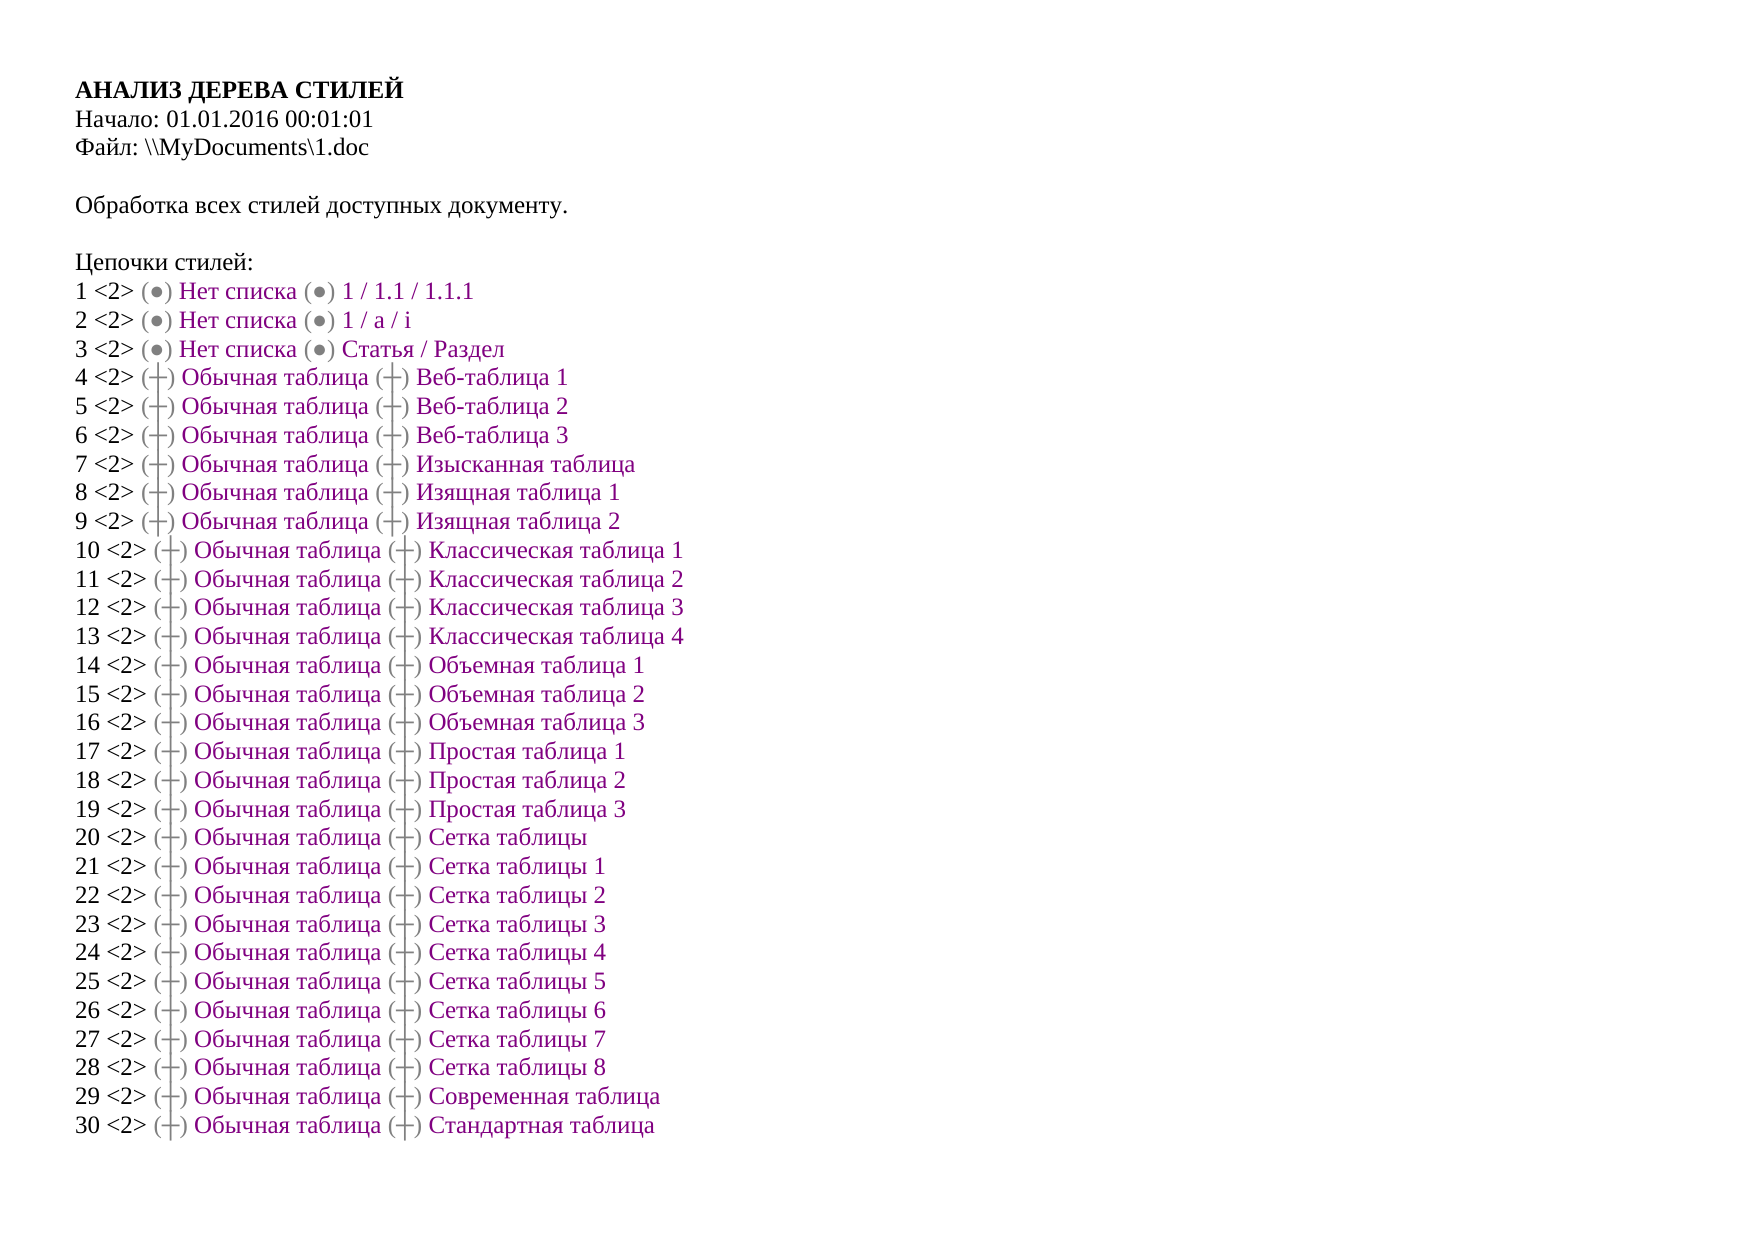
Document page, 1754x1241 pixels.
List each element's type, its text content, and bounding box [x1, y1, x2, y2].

text Файл: \\MyDocuments\1.doc [75, 132, 1679, 161]
text 4 <2> (┼) Обычная таблица (┼) Веб-таблица 1 [393, 362, 1679, 391]
text 9 <2> (┼) Обычная таблица (┼) Изящная таблица 2 [393, 506, 1679, 535]
text 13 <2> (┼) Обычная таблица (┼) Классическая таблица 4 [171, 621, 404, 650]
text 4 <2> (┼) Обычная таблица (┼) Веб-таблица 1 [159, 362, 391, 391]
text 27 <2> (┼) Обычная таблица (┼) Сетка таблицы 7 [171, 1024, 404, 1052]
text 17 <2> (┼) Обычная таблица (┼) Простая таблица 1 [171, 736, 404, 765]
text 14 <2> (┼) Обычная таблица (┼) Объемная таблица 1 [406, 650, 1679, 679]
text 21 <2> (┼) Обычная таблица (┼) Сетка таблицы 1 [406, 851, 1679, 880]
text 8 <2> (┼) Обычная таблица (┼) Изящная таблица 1 [159, 477, 391, 506]
text 24 <2> (┼) Обычная таблица (┼) Сетка таблицы 4 [406, 937, 1679, 966]
text 19 <2> (┼) Обычная таблица (┼) Простая таблица 3 [171, 794, 404, 822]
text 12 <2> (┼) Обычная таблица (┼) Классическая таблица 3 [406, 592, 1679, 621]
text 26 <2> (┼) Обычная таблица (┼) Сетка таблицы 6 [171, 995, 404, 1024]
text 13 <2> (┼) Обычная таблица (┼) Классическая таблица 4 [406, 621, 1679, 650]
text 28 <2> (┼) Обычная таблица (┼) Сетка таблицы 8 [171, 1052, 404, 1081]
text 12 <2> (┼) Обычная таблица (┼) Классическая таблица 3 [171, 592, 404, 621]
text Цепочки стилей: [75, 247, 1679, 276]
text 25 <2> (┼) Обычная таблица (┼) Сетка таблицы 5 [406, 966, 1679, 995]
text 19 <2> (┼) Обычная таблица (┼) Простая таблица 3 [406, 794, 1679, 822]
text 5 <2> (┼) Обычная таблица (┼) Веб-таблица 2 [393, 391, 1679, 420]
text 15 <2> (┼) Обычная таблица (┼) Объемная таблица 2 [171, 679, 404, 707]
text 2 <2> (●) Нет списка (●) 1 / a / i [75, 305, 1679, 334]
text 20 <2> (┼) Обычная таблица (┼) Сетка таблицы [75, 822, 169, 851]
text 26 <2> (┼) Обычная таблица (┼) Сетка таблицы 6 [406, 995, 1679, 1024]
text 21 <2> (┼) Обычная таблица (┼) Сетка таблицы 1 [171, 851, 404, 880]
text 18 <2> (┼) Обычная таблица (┼) Простая таблица 2 [171, 765, 404, 794]
text 23 <2> (┼) Обычная таблица (┼) Сетка таблицы 3 [171, 909, 404, 937]
text 27 <2> (┼) Обычная таблица (┼) Сетка таблицы 7 [406, 1024, 1679, 1052]
text 30 <2> (┼) Обычная таблица (┼) Стандартная таблица [171, 1110, 404, 1139]
text 6 <2> (┼) Обычная таблица (┼) Веб-таблица 3 [159, 420, 391, 449]
text 11 <2> (┼) Обычная таблица (┼) Классическая таблица 2 [171, 564, 404, 592]
text 11 <2> (┼) Обычная таблица (┼) Классическая таблица 2 [406, 564, 1679, 592]
text 22 <2> (┼) Обычная таблица (┼) Сетка таблицы 2 [171, 880, 404, 909]
text 16 <2> (┼) Обычная таблица (┼) Объемная таблица 3 [171, 707, 404, 736]
text 17 <2> (┼) Обычная таблица (┼) Простая таблица 1 [406, 736, 1679, 765]
text 10 <2> (┼) Обычная таблица (┼) Классическая таблица 1 [171, 535, 404, 564]
text 23 <2> (┼) Обычная таблица (┼) Сетка таблицы 3 [406, 909, 1679, 937]
text 1 <2> (●) Нет списка (●) 1 / 1.1 / 1.1.1 [75, 276, 1679, 305]
text 20 <2> (┼) Обычная таблица (┼) Сетка таблицы [171, 822, 404, 851]
text 5 <2> (┼) Обычная таблица (┼) Веб-таблица 2 [159, 391, 391, 420]
text 28 <2> (┼) Обычная таблица (┼) Сетка таблицы 8 [406, 1052, 1679, 1081]
text 7 <2> (┼) Обычная таблица (┼) Изысканная таблица [159, 449, 391, 477]
text 9 <2> (┼) Обычная таблица (┼) Изящная таблица 2 [159, 506, 391, 535]
text 25 <2> (┼) Обычная таблица (┼) Сетка таблицы 5 [171, 966, 404, 995]
text 29 <2> (┼) Обычная таблица (┼) Современная таблица [406, 1081, 1679, 1110]
text 10 <2> (┼) Обычная таблица (┼) Классическая таблица 1 [406, 535, 1679, 564]
text 15 <2> (┼) Обычная таблица (┼) Объемная таблица 2 [406, 679, 1679, 707]
text Начало: 01.01.2016 00:01:01 [75, 104, 1679, 132]
text 16 <2> (┼) Обычная таблица (┼) Объемная таблица 3 [406, 707, 1679, 736]
text 29 <2> (┼) Обычная таблица (┼) Современная таблица [171, 1081, 404, 1110]
text 6 <2> (┼) Обычная таблица (┼) Веб-таблица 3 [393, 420, 1679, 449]
text Обработка всех стилей доступных документу. [75, 190, 1679, 219]
text 7 <2> (┼) Обычная таблица (┼) Изысканная таблица [393, 449, 1679, 477]
text 20 <2> (┼) Обычная таблица (┼) Сетка таблицы [406, 822, 1679, 851]
text 24 <2> (┼) Обычная таблица (┼) Сетка таблицы 4 [171, 937, 404, 966]
text 22 <2> (┼) Обычная таблица (┼) Сетка таблицы 2 [406, 880, 1679, 909]
text 14 <2> (┼) Обычная таблица (┼) Объемная таблица 1 [171, 650, 404, 679]
text 8 <2> (┼) Обычная таблица (┼) Изящная таблица 1 [393, 477, 1679, 506]
text 3 <2> (●) Нет списка (●) Статья / Раздел [75, 334, 1679, 362]
text 18 <2> (┼) Обычная таблица (┼) Простая таблица 2 [406, 765, 1679, 794]
text 30 <2> (┼) Обычная таблица (┼) Стандартная таблица [406, 1110, 1679, 1139]
text АНАЛИЗ ДЕРЕВА СТИЛЕЙ [75, 75, 1679, 104]
